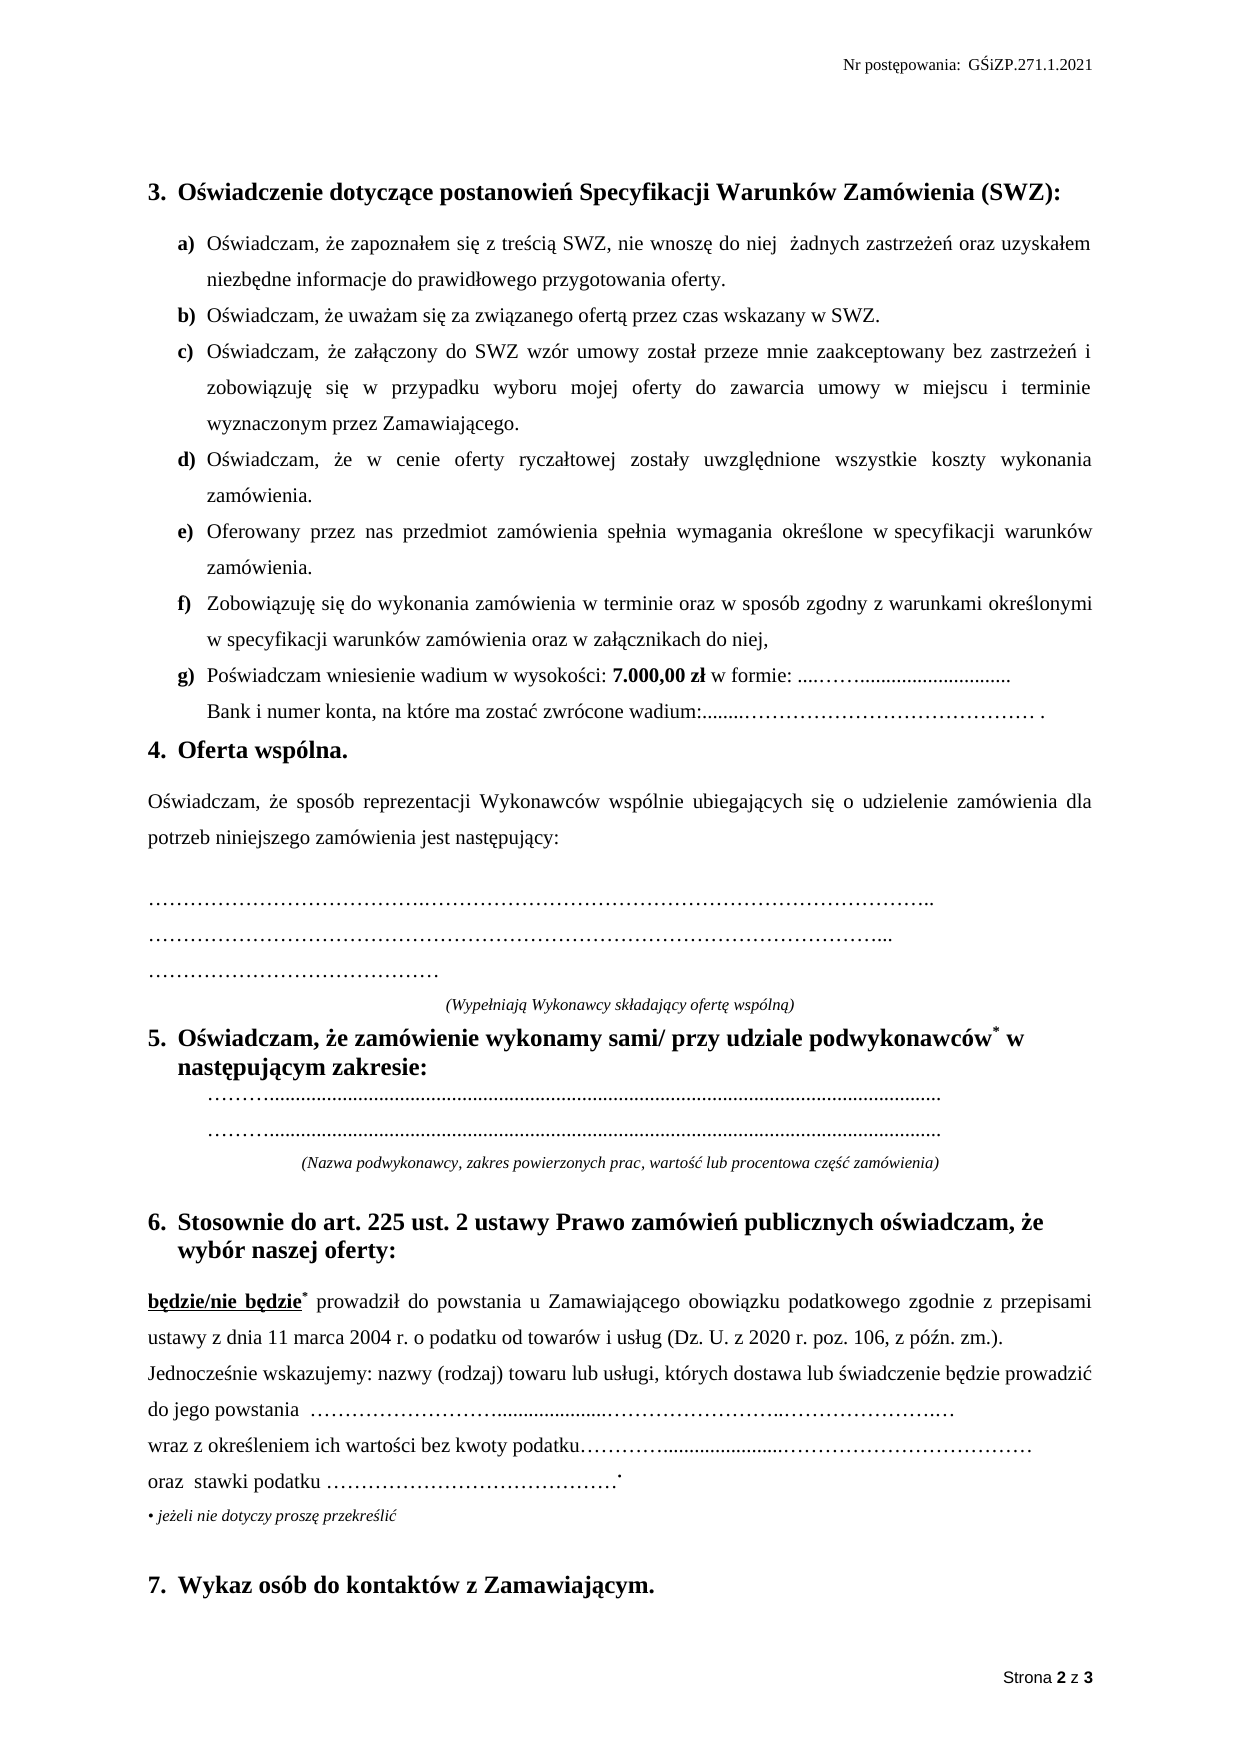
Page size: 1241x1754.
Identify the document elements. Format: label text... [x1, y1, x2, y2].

text Jednocześnie wskazujemy: nazwy (rodzaj) towaru lub usługi, których dostawa lub świadczenie będzie prowadzić do jego powstania ……………………….....................……………………..………………….… [148, 1361, 1093, 1421]
text ………………………………….………………………………………………………………..……………………………………………………………………………………………...…………………………………… [148, 886, 1093, 982]
list ………................................................................................................................................. [207, 1081, 1093, 1105]
text Oświadczenie dotyczące postanowień Specyfikacji Warunków Zamówienia (SWZ): [148, 177, 1093, 206]
list Oświadczam, że załączony do SWZ wzór umowy został przeze mnie zaakceptowany bez zastrzeżeń i zobowiązuję się w przypadku wyboru mojej oferty do zawarcia umowy w miejscu i terminie wyznaczonym przez Zamawiającego. [177, 339, 1093, 435]
list Oferowany przez nas przedmiot zamówienia spełnia wymagania określone w specyfikacji warunków zamówienia. [177, 519, 1093, 579]
list Oświadczam, że zapoznałem się z treścią SWZ, nie wnoszę do niej żadnych zastrzeżeń oraz uzyskałem niezbędne informacje do prawidłowego przygotowania oferty. [177, 231, 1093, 291]
text (Nazwa podwykonawcy, zakres powierzonych prac, wartość lub procentowa część zamówienia) [148, 1153, 1093, 1172]
list Oświadczam, że w cenie oferty ryczałtowej zostały uwzględnione wszystkie koszty wykonania zamówienia. [177, 447, 1093, 507]
text Bank i numer konta, na które ma zostać zwrócone wadium:........…………………………………… . [207, 699, 1093, 723]
list ………................................................................................................................................. [207, 1117, 1093, 1141]
text Oświadczam, że sposób reprezentacji Wykonawców wspólnie ubiegających się o udzielenie zamówienia dla potrzeb niniejszego zamówienia jest następujący: [148, 789, 1093, 849]
text Wykaz osób do kontaktów z Zamawiającym. [148, 1570, 1093, 1599]
text • jeżeli nie dotyczy proszę przekreślić [148, 1505, 1093, 1524]
list Oświadczam, że uważam się za związanego ofertą przez czas wskazany w SWZ. [177, 303, 1093, 327]
text Stosownie do art. 225 ust. 2 ustawy Prawo zamówień publicznych oświadczam, że wybór naszej oferty: [148, 1207, 1093, 1264]
text wraz z określeniem ich wartości bez kwoty podatku………….......................……………………………… [148, 1433, 1093, 1457]
text Oświadczam, że zamówienie wykonamy sami/ przy udziale podwykonawców* w następującym zakresie: [148, 1023, 1093, 1081]
text Oferta wspólna. [148, 736, 1093, 764]
text oraz stawki podatku ……………………………………• [148, 1469, 1093, 1493]
text będzie/nie będzie* prowadził do powstania u Zamawiającego obowiązku podatkowego zgodnie z przepisami ustawy z dnia 11 marca 2004 r. o podatku od towarów i usług (Dz. U. z 2020 r. poz. 106, z późn. zm.). [148, 1289, 1093, 1349]
list Poświadczam wniesienie wadium w wysokości: 7.000,00 zł w formie: ....……............................. [177, 663, 1093, 687]
text (Wypełniają Wykonawcy składający ofertę wspólną) [148, 994, 1093, 1014]
list Zobowiązuję się do wykonania zamówienia w terminie oraz w sposób zgodny z warunkami określonymi w specyfikacji warunków zamówienia oraz w załącznikach do niej, [177, 591, 1093, 651]
